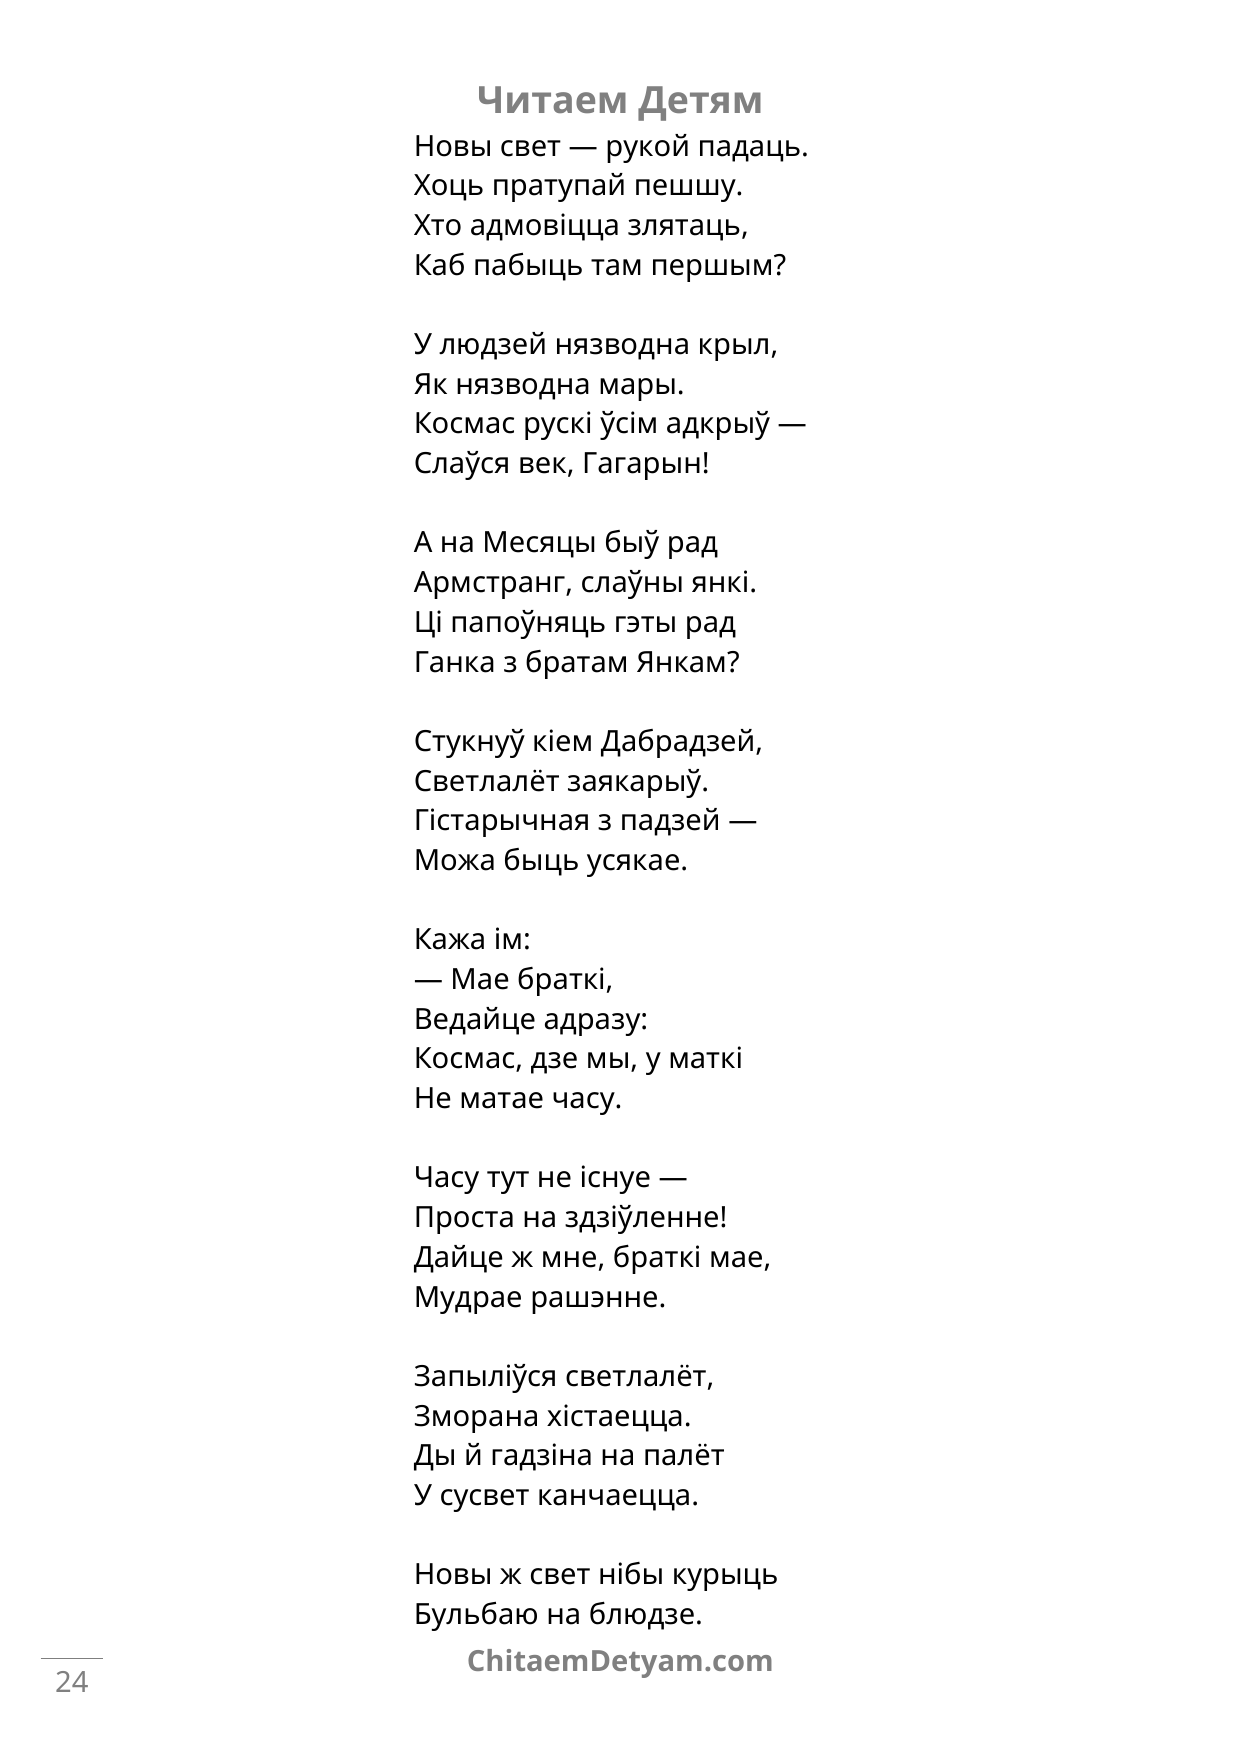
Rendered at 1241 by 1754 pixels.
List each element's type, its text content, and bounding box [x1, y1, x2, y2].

text Проста на здзіўленне! [354, 1196, 1122, 1236]
text У сусвет канчаецца. [354, 1474, 1122, 1514]
text Новы ж свет нібы курыць [354, 1554, 1122, 1593]
text Слаўся век, Гагарын! [354, 442, 1122, 482]
text Хоць пратупай пешшу. [354, 164, 1122, 204]
text Бульбаю на блюдзе. [354, 1593, 1122, 1633]
text Гістарычная з падзей — [354, 799, 1122, 839]
text Як нязводна мары. [354, 363, 1122, 403]
text Дайце ж мне, браткі мае, [354, 1236, 1122, 1276]
text Запыліўся светлалёт, [354, 1355, 1122, 1395]
text Стукнуў кіем Дабрадзей, [354, 720, 1122, 760]
text А на Месяцы быў рад [354, 522, 1122, 561]
text Зморана хістаецца. [354, 1395, 1122, 1434]
text Ганка з братам Янкам? [354, 641, 1122, 681]
text Ды й гадзіна на палёт [354, 1434, 1122, 1474]
text Кажа ім: [354, 919, 1122, 958]
text Мудрае рашэнне. [354, 1276, 1122, 1316]
text — Мае браткі, [354, 958, 1122, 998]
text Можа быць усякае. [354, 839, 1122, 879]
text Часу тут не існуе — [354, 1157, 1122, 1196]
text Светлалёт заякарыў. [354, 760, 1122, 799]
text Каб пабыць там першым? [354, 244, 1122, 284]
text Космас, дзе мы, у маткі [354, 1038, 1122, 1077]
text Космас рускі ўсім адкрыў — [354, 403, 1122, 442]
text Ведайце адразу: [354, 998, 1122, 1038]
text Армстранг, слаўны янкі. [354, 561, 1122, 601]
text Не матае часу. [354, 1077, 1122, 1117]
text Новы свет — рукой падаць. [354, 125, 1122, 164]
text У людзей нязводна крыл, [354, 323, 1122, 363]
text Ці папоўняць гэты рад [354, 601, 1122, 641]
text Хто адмовіцца злятаць, [354, 204, 1122, 244]
